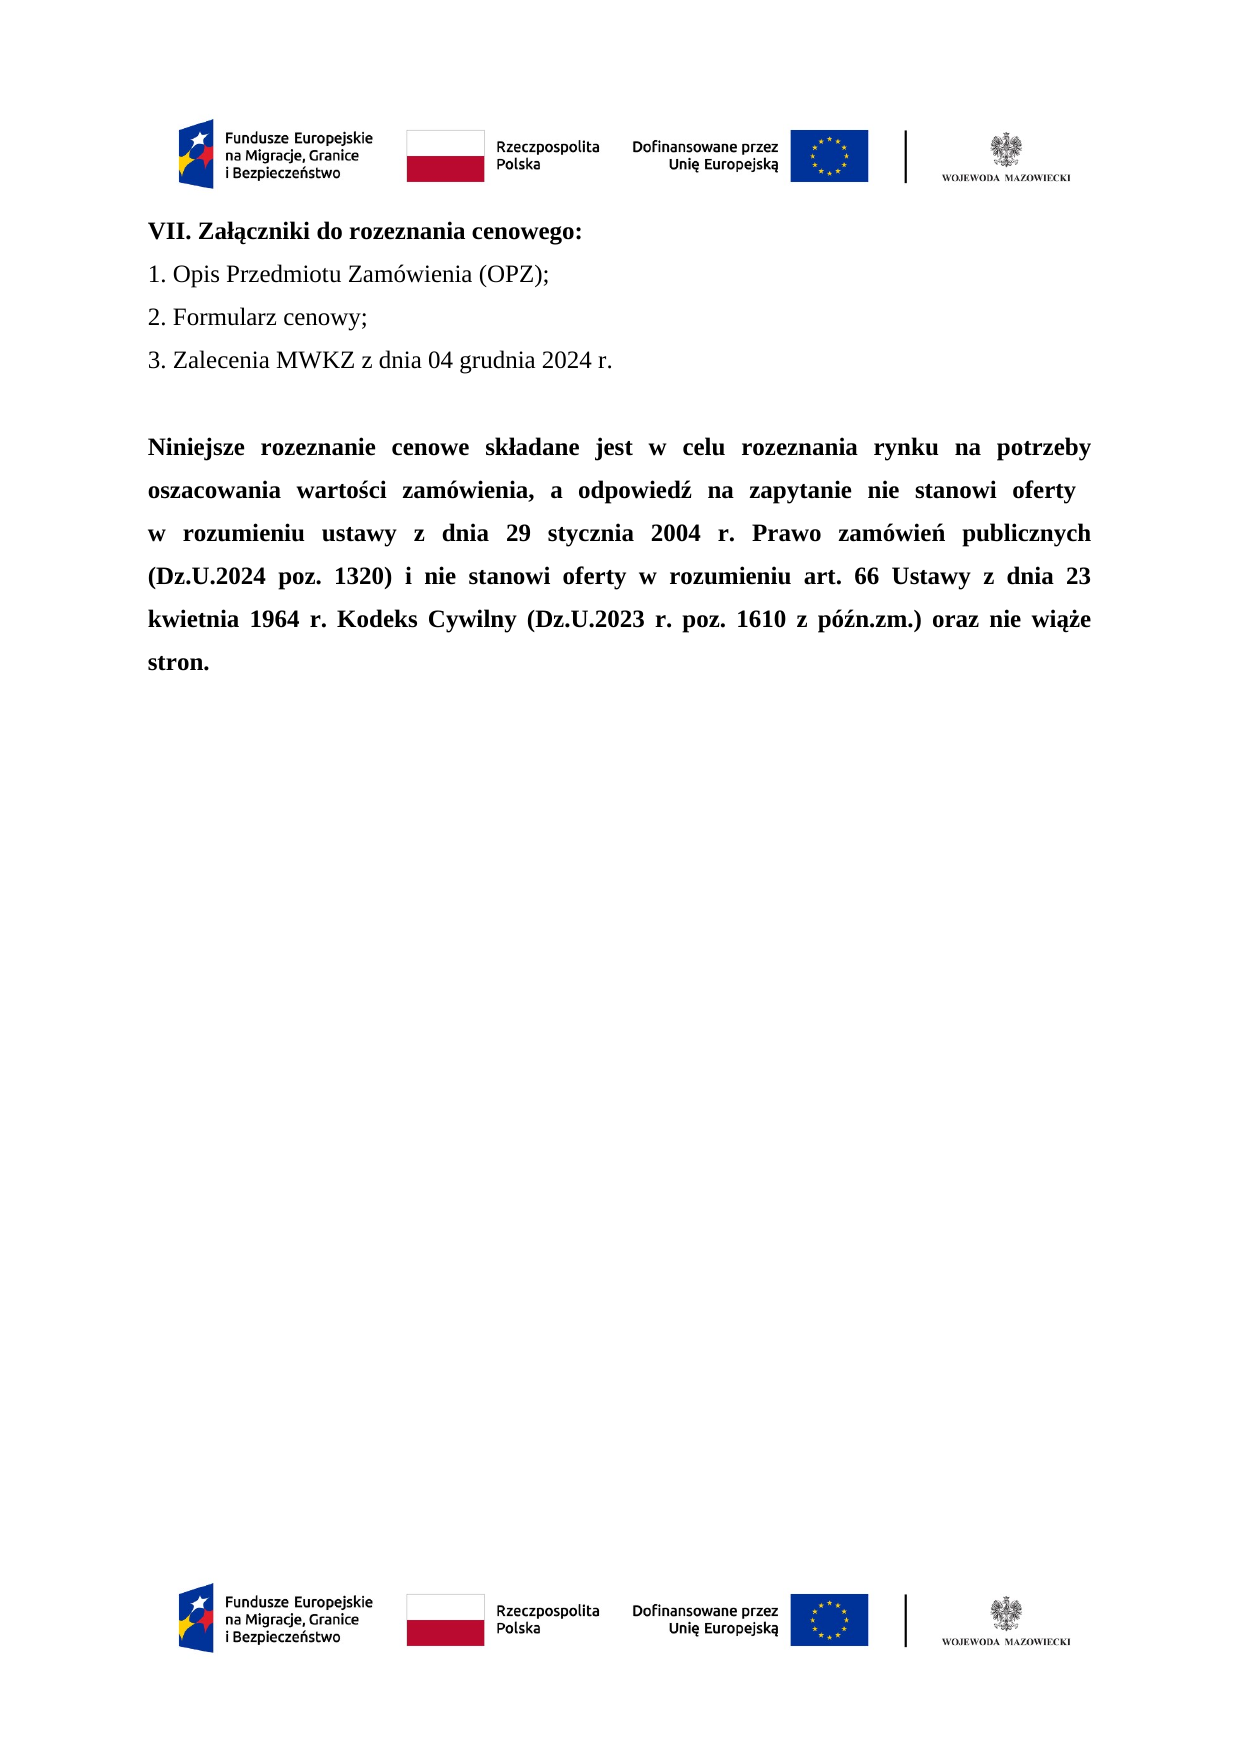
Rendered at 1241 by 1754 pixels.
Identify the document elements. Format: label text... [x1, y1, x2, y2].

picture [147, 1537, 1093, 1681]
text VII. Załączniki do rozeznania cenowego: [148, 217, 1093, 245]
text 2. Formularz cenowy; [148, 302, 1093, 331]
text 1. Opis Przedmiotu Zamówienia (OPZ); [148, 259, 1093, 288]
text 3. Zalecenia MWKZ z dnia 04 grudnia 2024 r. [148, 346, 1093, 374]
picture [147, 73, 1093, 217]
text Niniejsze rozeznanie cenowe składane jest w celu rozeznania rynku na potrzeby oszacowania wartości zamówienia, a odpowiedź na zapytanie nie stanowi oferty w rozumieniu ustawy z dnia 29 stycznia 2004 r. Prawo zamówień publicznych (Dz.U.2024 poz. 1320) i nie stanowi oferty w rozumieniu art. 66 Ustawy z dnia 23 kwietnia 1964 r. Kodeks Cywilny (Dz.U.2023 r. poz. 1610 z późn.zm.) oraz nie wiąże stron. [148, 432, 1093, 676]
